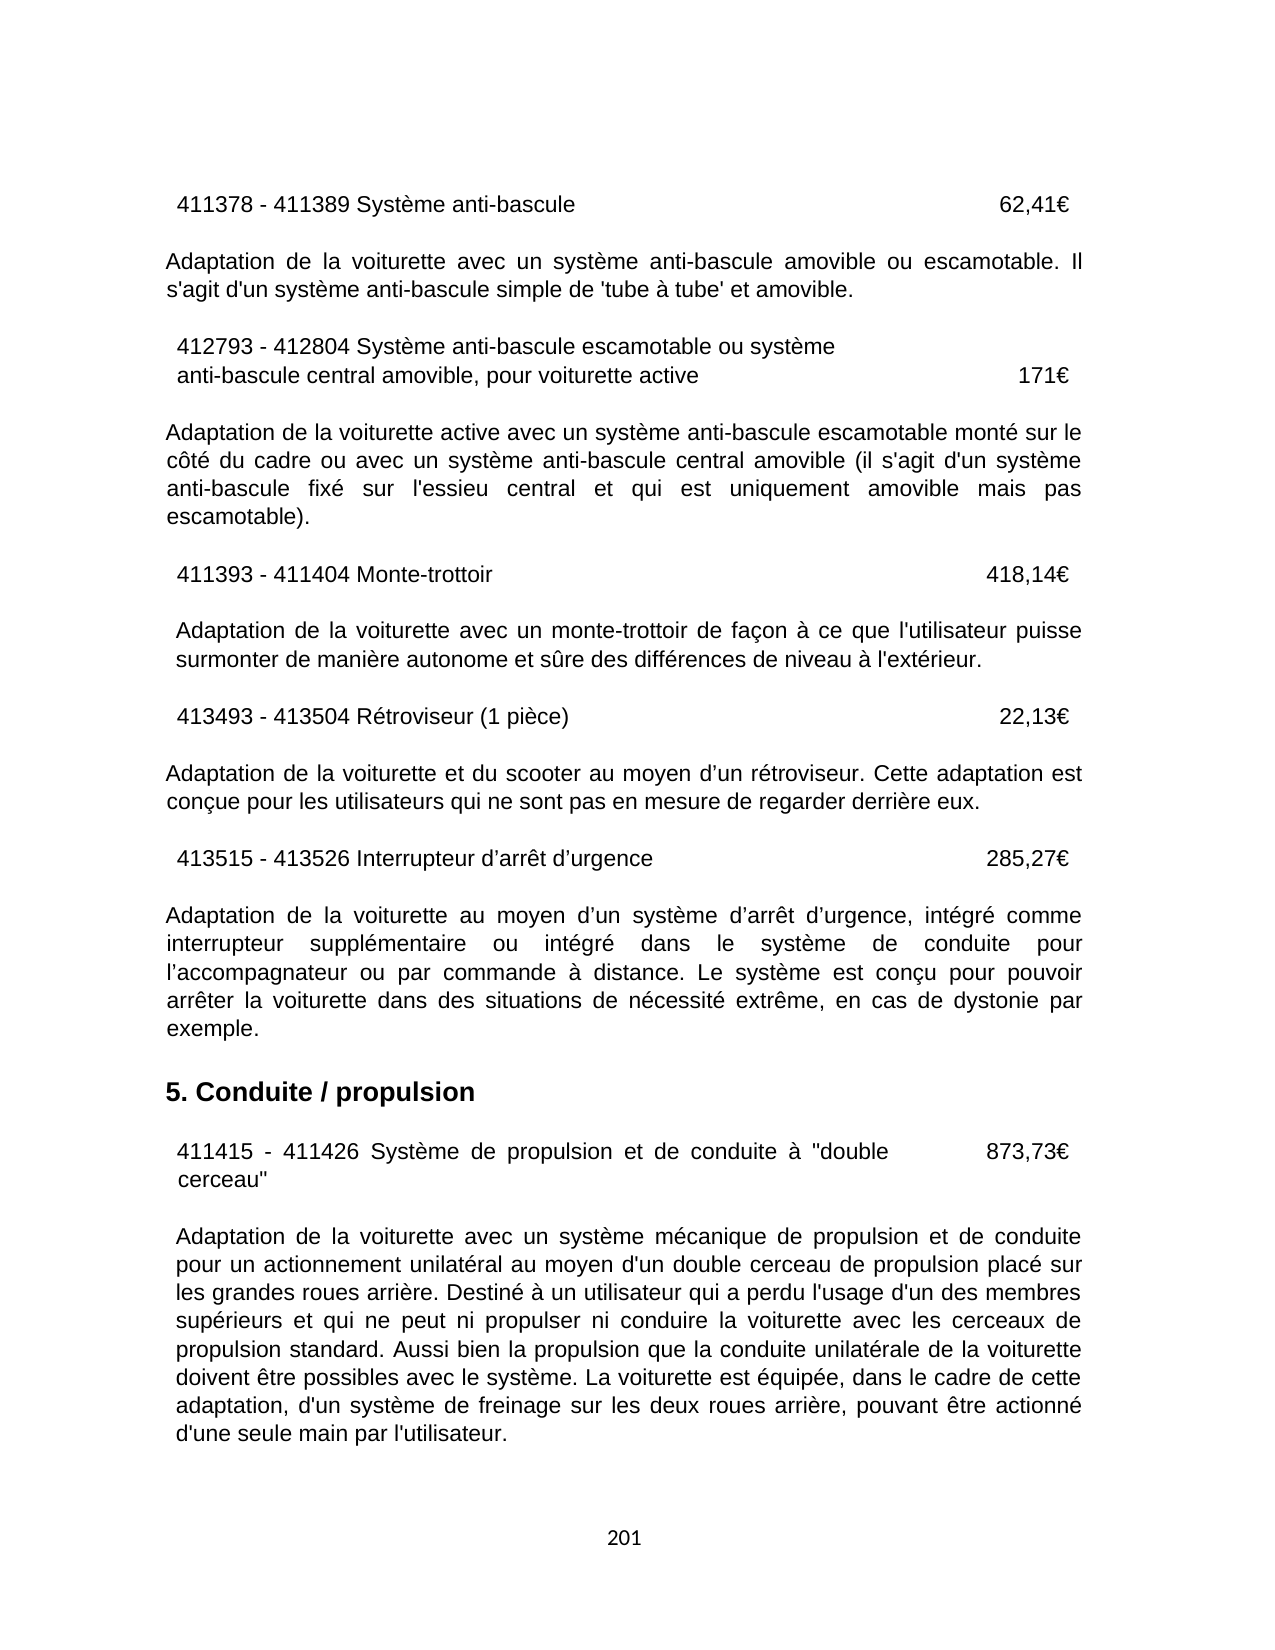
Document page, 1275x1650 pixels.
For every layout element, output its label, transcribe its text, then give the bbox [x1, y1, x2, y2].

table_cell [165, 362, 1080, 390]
text Adaptation de la voiturette au moyen d’un système d’arrêt d’urgence, intégré comme interrupteur supplémentaire ou intégré dans le système de conduite pour l’accompagnateur ou par commande à distance. Le système est conçu pour pouvoir arrêter la voiturette dans des situations de nécessité extrême, en cas de dystonie par exemple. [165, 902, 1083, 1041]
subtitle 5. Conduite / propulsion [165, 1076, 1083, 1107]
text Adaptation de la voiturette active avec un système anti-bascule escamotable monté sur le côté du cadre ou avec un système anti-bascule central amovible (il s'agit d'un système anti-bascule fixé sur l'essieu central et qui est uniquement amovible mais pas escamotable). [165, 419, 1083, 529]
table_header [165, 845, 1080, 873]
text Adaptation de la voiturette avec un système anti-bascule amovible ou escamotable. Il s'agit d'un système anti-bascule simple de 'tube à tube' et amovible. [165, 248, 1083, 302]
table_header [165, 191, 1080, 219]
text Adaptation de la voiturette et du scooter au moyen d’un rétroviseur. Cette adaptation est conçue pour les utilisateurs qui ne sont pas en mesure de regarder derrière eux. [165, 760, 1083, 814]
text Adaptation de la voiturette avec un monte-trottoir de façon à ce que l'utilisateur puisse surmonter de manière autonome et sûre des différences de niveau à l'extérieur. [176, 617, 1083, 672]
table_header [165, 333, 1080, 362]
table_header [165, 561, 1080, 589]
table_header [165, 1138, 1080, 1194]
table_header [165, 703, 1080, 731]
text Adaptation de la voiturette avec un système mécanique de propulsion et de conduite pour un actionnement unilatéral au moyen d'un double cerceau de propulsion placé sur les grandes roues arrière. Destiné à un utilisateur qui a perdu l'usage d'un des membres supérieurs et qui ne peut ni propulser ni conduire la voiturette avec les cerceaux de propulsion standard. Aussi bien la propulsion que la conduite unilatérale de la voiturette doivent être possibles avec le système. La voiturette est équipée, dans le cadre de cette adaptation, d'un système de freinage sur les deux roues arrière, pouvant être actionné d'une seule main par l'utilisateur. [176, 1223, 1083, 1446]
